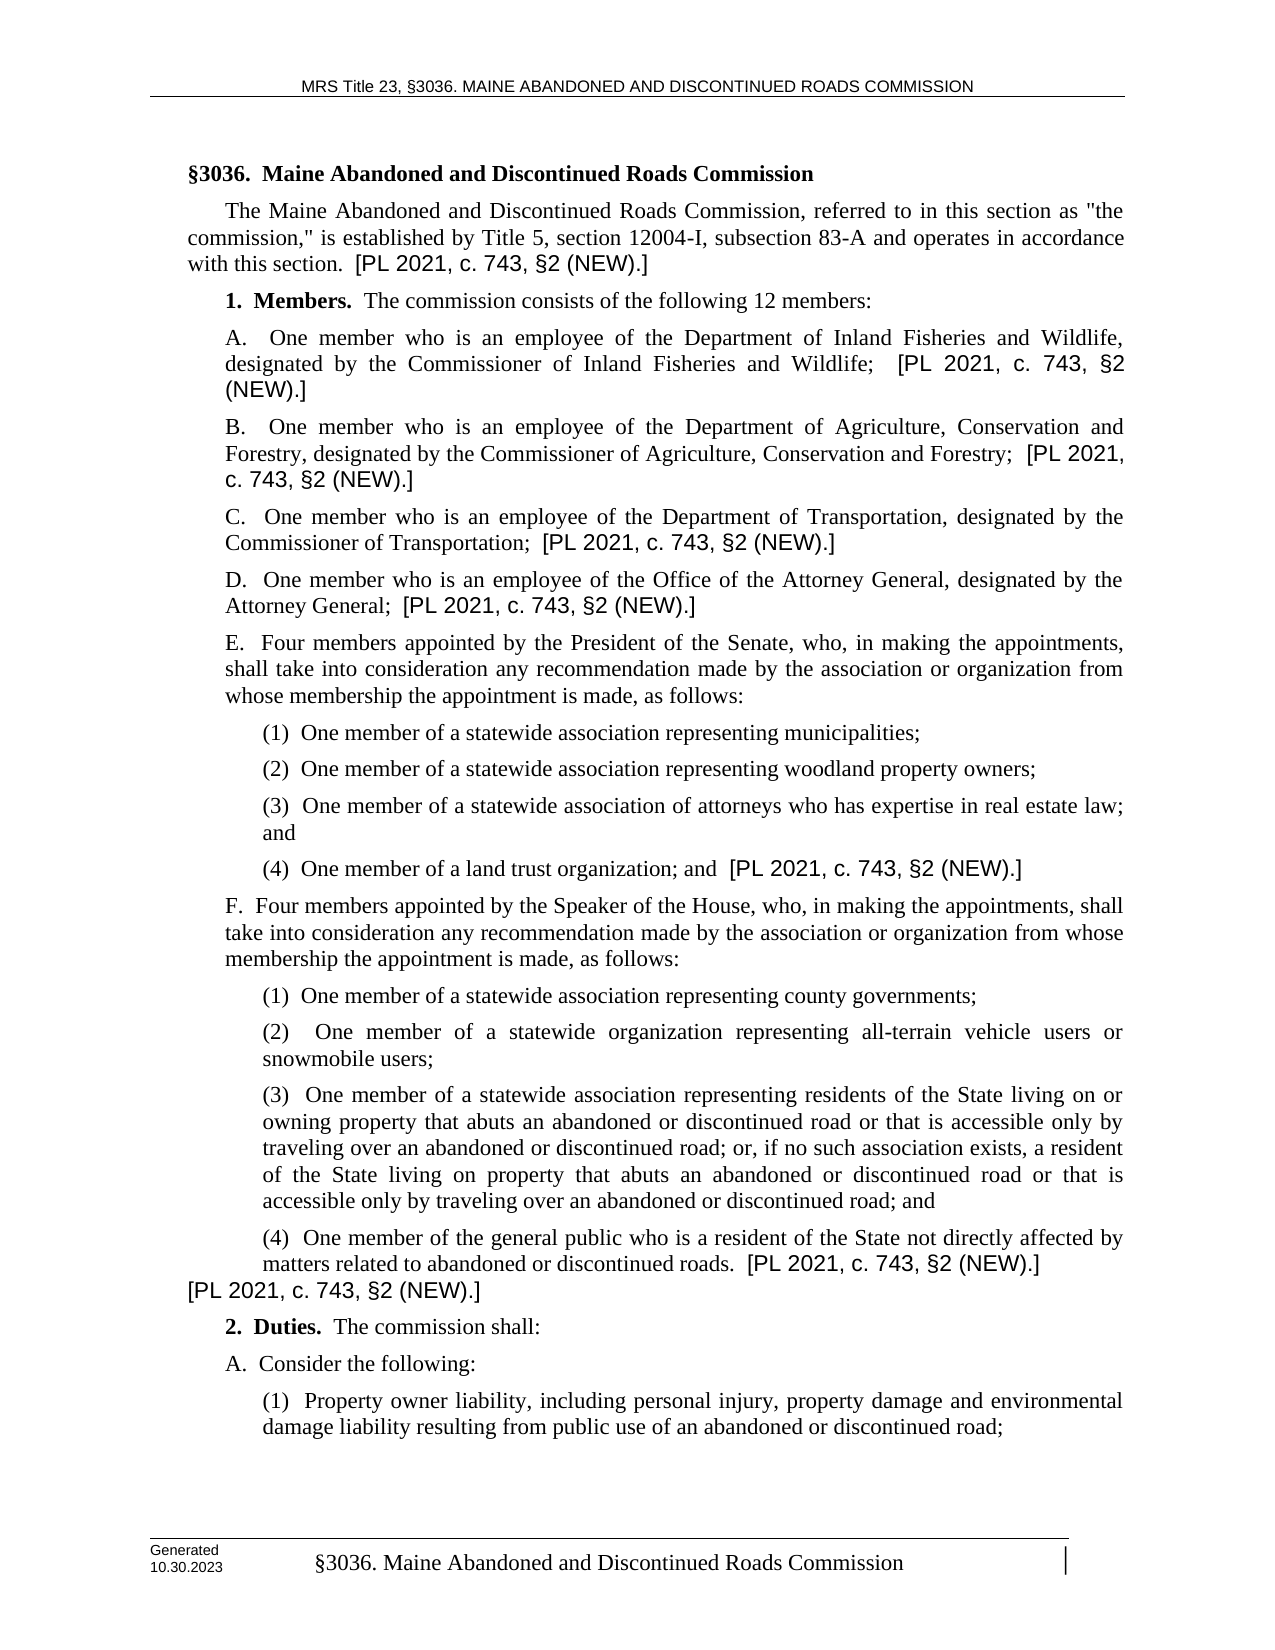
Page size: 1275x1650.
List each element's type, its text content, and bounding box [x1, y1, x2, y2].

text (2) One member of a statewide association representing woodland property owners; [262, 755, 1125, 782]
text (4) One member of a land trust organization; and [PL 2021, c. 743, §2 (NEW).] [262, 855, 1125, 882]
text (2) One member of a statewide organization representing all-terrain vehicle users or snowmobile users; [262, 1018, 1125, 1071]
text F. Four members appointed by the Speaker of the House, who, in making the appointments, shall take into consideration any recommendation made by the association or organization from whose membership the appointment is made, as follows: [225, 892, 1125, 971]
text (1) One member of a statewide association representing municipalities; [262, 719, 1125, 745]
text (3) One member of a statewide association of attorneys who has expertise in real estate law; and [262, 792, 1125, 845]
text (4) One member of the general public who is a resident of the State not directly affected by matters related to abandoned or discontinued roads. [PL 2021, c. 743, §2 (NEW).] [262, 1224, 1125, 1277]
text D. One member who is an employee of the Office of the Attorney General, designated by the Attorney General; [PL 2021, c. 743, §2 (NEW).] [225, 566, 1125, 619]
text 2. Duties. The commission shall: [187, 1313, 1125, 1340]
text The Maine Abandoned and Discontinued Roads Commission, referred to in this section as "the commission," is established by Title 5, section 12004‑I, subsection 83‑A and operates in accordance with this section. [PL 2021, c. 743, §2 (NEW).] [187, 197, 1125, 276]
text 1. Members. The commission consists of the following 12 members: [187, 287, 1125, 313]
text A. One member who is an employee of the Department of Inland Fisheries and Wildlife, designated by the Commissioner of Inland Fisheries and Wildlife; [PL 2021, c. 743, §2 (NEW).] [225, 323, 1125, 403]
text §3036. Maine Abandoned and Discontinued Roads Commission [187, 160, 1125, 187]
text (3) One member of a statewide association representing residents of the State living on or owning property that abuts an abandoned or discontinued road or that is accessible only by traveling over an abandoned or discontinued road; or, if no such association exists, a resident of the State living on property that abuts an abandoned or discontinued road or that is accessible only by traveling over an abandoned or discontinued road; and [262, 1082, 1125, 1213]
text B. One member who is an employee of the Department of Agriculture, Conservation and Forestry, designated by the Commissioner of Agriculture, Conservation and Forestry; [PL 2021, c. 743, §2 (NEW).] [225, 413, 1125, 492]
text (1) Property owner liability, including personal injury, property damage and environmental damage liability resulting from public use of an abandoned or discontinued road; [262, 1387, 1125, 1439]
text E. Four members appointed by the President of the Senate, who, in making the appointments, shall take into consideration any recommendation made by the association or organization from whose membership the appointment is made, as follows: [225, 629, 1125, 708]
text C. One member who is an employee of the Department of Transportation, designated by the Commissioner of Transportation; [PL 2021, c. 743, §2 (NEW).] [225, 503, 1125, 556]
text A. Consider the following: [225, 1350, 1125, 1376]
text [PL 2021, c. 743, §2 (NEW).] [187, 1277, 1125, 1303]
text (1) One member of a statewide association representing county governments; [262, 982, 1125, 1008]
